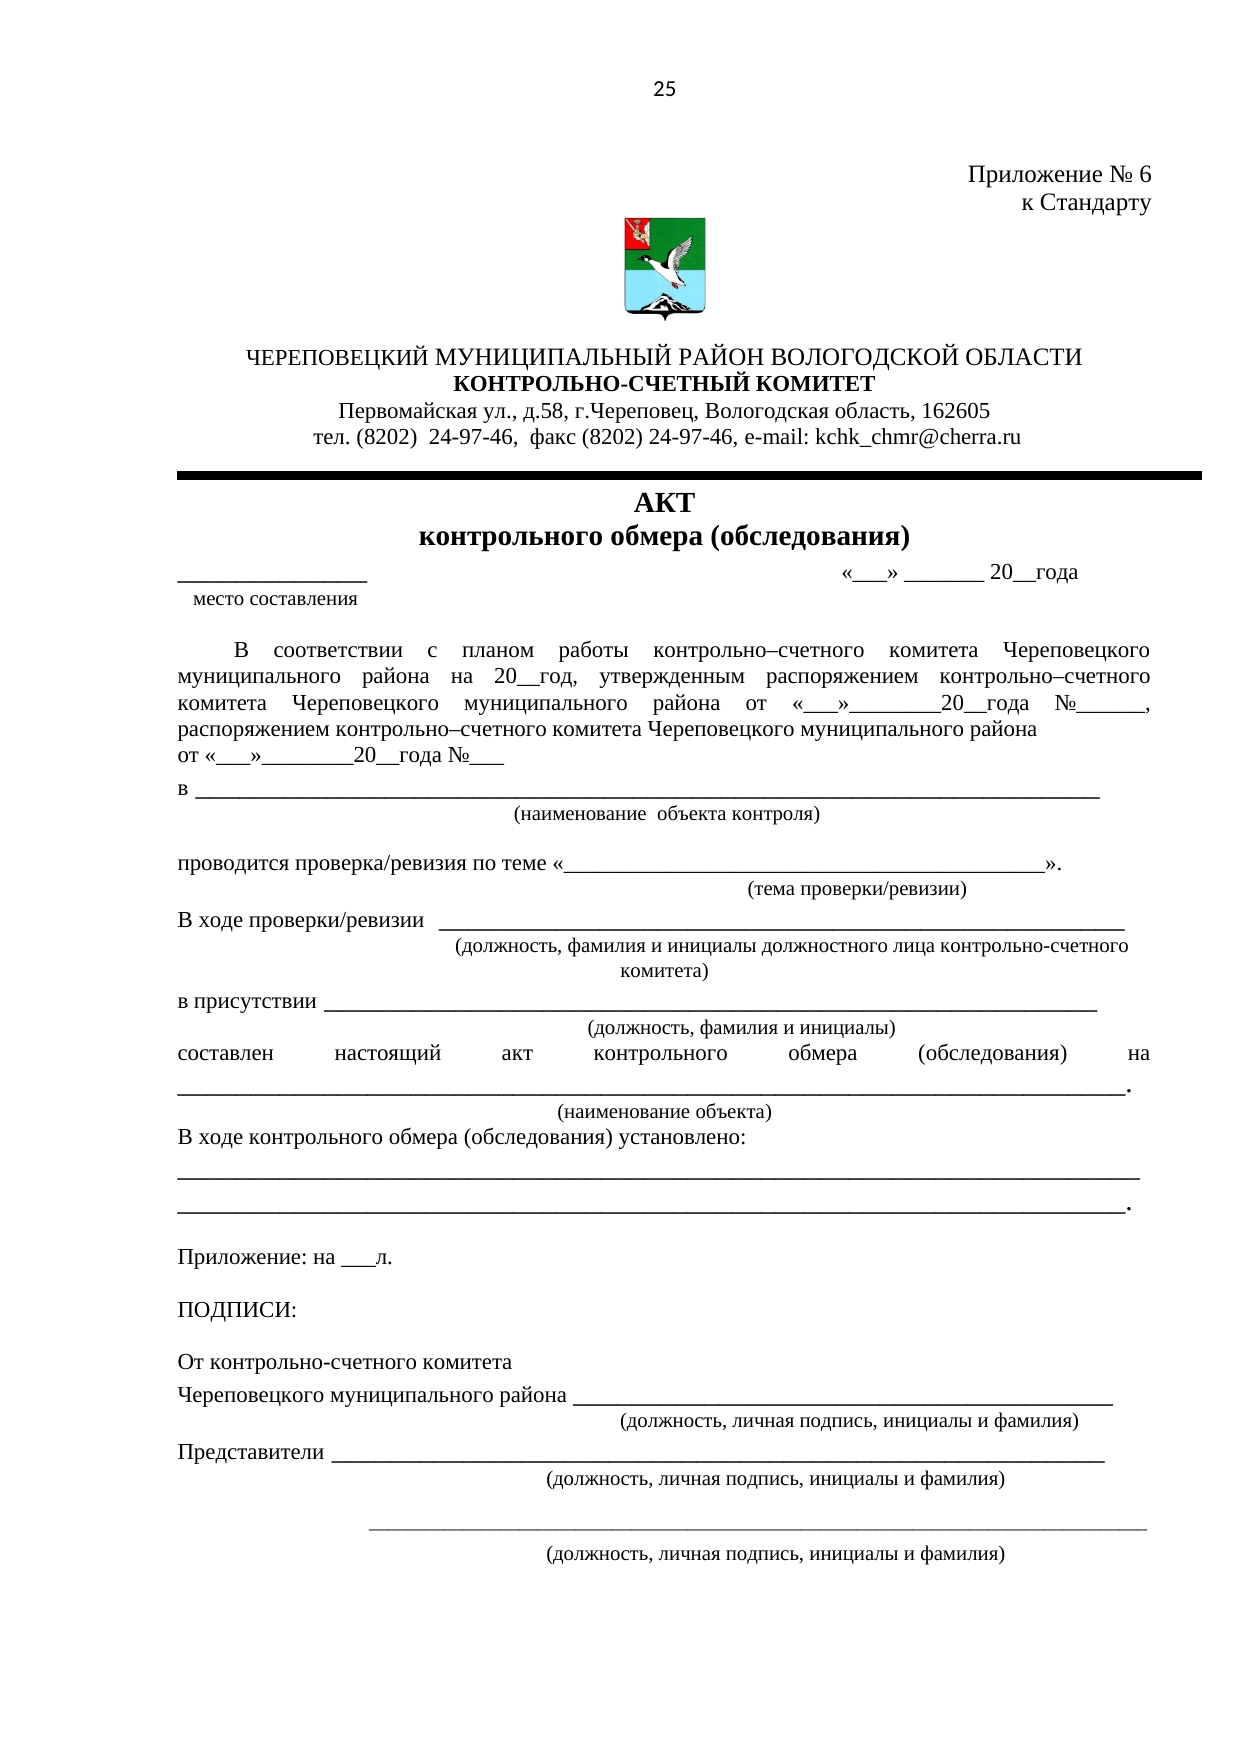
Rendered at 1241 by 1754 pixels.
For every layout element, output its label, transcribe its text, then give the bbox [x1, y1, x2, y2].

text проводится проверка/ревизия по теме «__________________________________________». [177, 849, 1152, 876]
text Первомайская ул., д.58, г.Череповец, Вологодская область, 162605 [177, 397, 1152, 423]
text ПОДПИСИ: [177, 1296, 1152, 1322]
text (наименование объекта) [177, 1099, 1152, 1123]
text составлен настоящий акт контрольного обмера (обследования) на _________________________________________________________________. [177, 1039, 1152, 1099]
text Череповецкого муниципального района _____________________________________ [177, 1375, 1152, 1408]
text КОНТРОЛЬНО-СЧЕТНЫЙ КОМИТЕТ [177, 370, 1152, 397]
text ___________________________________________________________________________________ (должность, личная подпись, инициалы и фамилия) [177, 1511, 1152, 1567]
text тел. (8202) 24-97-46, факс (8202) 24-97-46, e-mail: kchk_chmr@cherra.ru [177, 423, 1152, 449]
text (наименование объекта контроля) [177, 801, 1152, 825]
text контрольного обмера (обследования) [177, 518, 1152, 552]
text В ходе проверки/ревизии _______________________________________________ [177, 900, 1152, 933]
text Представители _____________________________________________________ [177, 1432, 1152, 1466]
text Приложение № 6 [177, 159, 1152, 187]
text (должность, личная подпись, инициалы и фамилия) [177, 1408, 1152, 1432]
text к Стандарту [177, 187, 1152, 216]
text (должность, личная подпись, инициалы и фамилия) [177, 1466, 1152, 1490]
text ___________________________________________________________________________________________________________________________________. [177, 1149, 1152, 1217]
text от «___»________20__года №___ в ______________________________________________________________ [177, 741, 1152, 801]
text Приложение: на ___л. [177, 1243, 1152, 1269]
text (должность, фамилия и инициалы должностного лица контрольно-счетного комитета) [177, 933, 1152, 982]
text (тема проверки/ревизии) [177, 876, 1152, 900]
picture [623, 216, 706, 321]
text место составления [177, 586, 1152, 610]
text От контрольно-счетного комитета [177, 1348, 1152, 1375]
text В ходе контрольного обмера (обследования) установлено: [177, 1123, 1152, 1149]
text В соответствии с планом работы контрольно–счетного комитета Череповецкого муниципального района на 20__год, утвержденным распоряжением контрольно–счетного комитета Череповецкого муниципального района от «___»________20__года №______, распоряжением контрольно–счетного комитета Череповецкого муниципального района [177, 636, 1152, 741]
text (должность, фамилия и инициалы) [177, 1015, 1152, 1039]
text в присутствии _____________________________________________________ [177, 982, 1152, 1015]
text АКТ [177, 485, 1152, 518]
text _____________ «___» _______ 20__года [177, 552, 1152, 586]
text ЧЕРЕПОВЕЦКИЙ МУНИЦИПАЛЬНЫЙ РАЙОН ВОЛОГОДСКОЙ ОБЛАСТИ [177, 342, 1152, 370]
